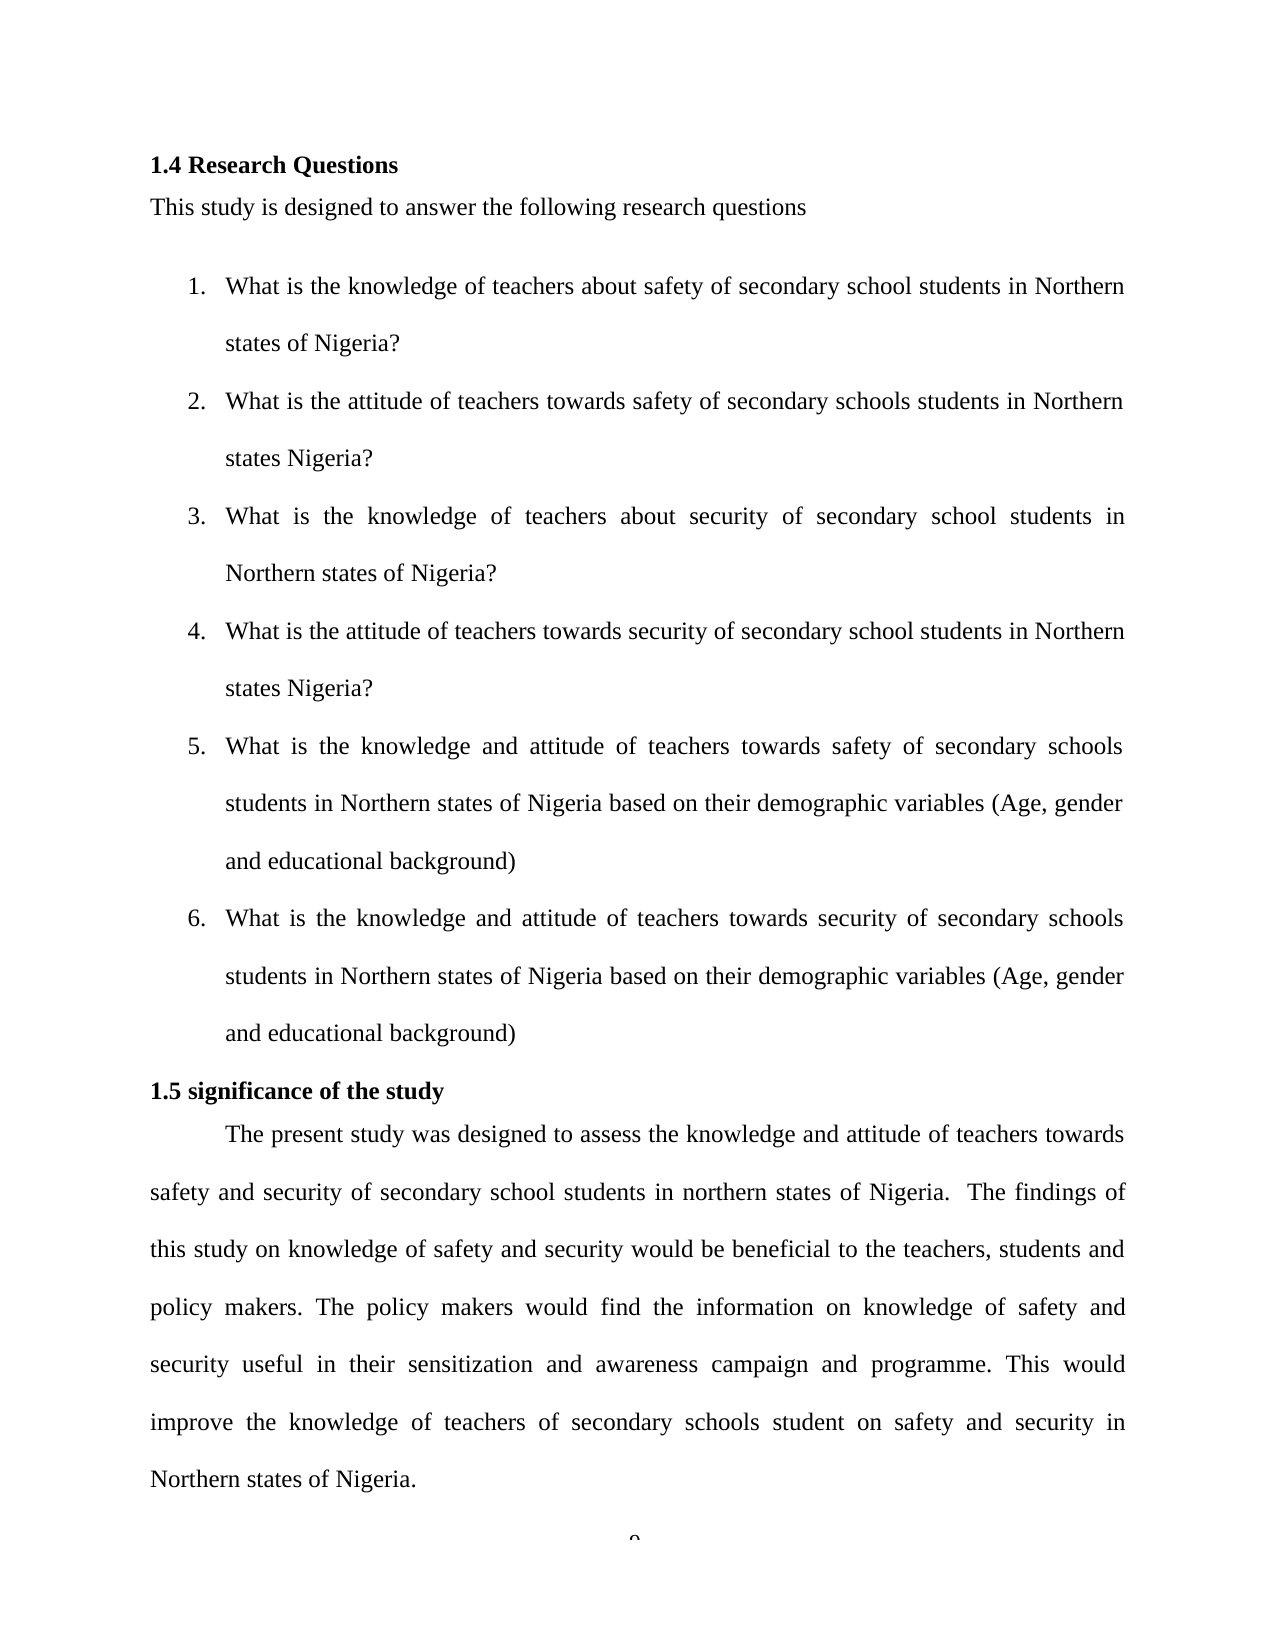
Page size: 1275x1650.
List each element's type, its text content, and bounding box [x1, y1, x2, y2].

subtitle significance of the study [150, 1076, 1202, 1105]
subtitle Research Questions [150, 150, 1202, 178]
text The present study was designed to assess the knowledge and attitude of teachers towards safety and security of secondary school students in northern states of Nigeria. The findings of this study on knowledge of safety and security would be beneficial to the teachers, students and policy makers. The policy makers would find the information on knowledge of safety and security useful in their sensitization and awareness campaign and programme. This would improve the knowledge of teachers of secondary schools student on safety and security in Northern states of Nigeria. [150, 1119, 1126, 1493]
list What is the knowledge and attitude of teachers towards safety of secondary schools students in Northern states of Nigeria based on their demographic variables (Age, gender and educational background) [187, 731, 1124, 874]
list What is the knowledge and attitude of teachers towards security of secondary schools students in Northern states of Nigeria based on their demographic variables (Age, gender and educational background) [187, 903, 1125, 1047]
list What is the attitude of teachers towards safety of secondary schools students in Northern states Nigeria? [187, 386, 1125, 472]
list What is the knowledge of teachers about security of secondary school students in Northern states of Nigeria? [187, 501, 1126, 587]
list What is the attitude of teachers towards security of secondary school students in Northern states Nigeria? [187, 616, 1125, 702]
text This study is designed to answer the following research questions [150, 192, 1202, 221]
list What is the knowledge of teachers about safety of secondary school students in Northern states of Nigeria? [187, 271, 1125, 357]
